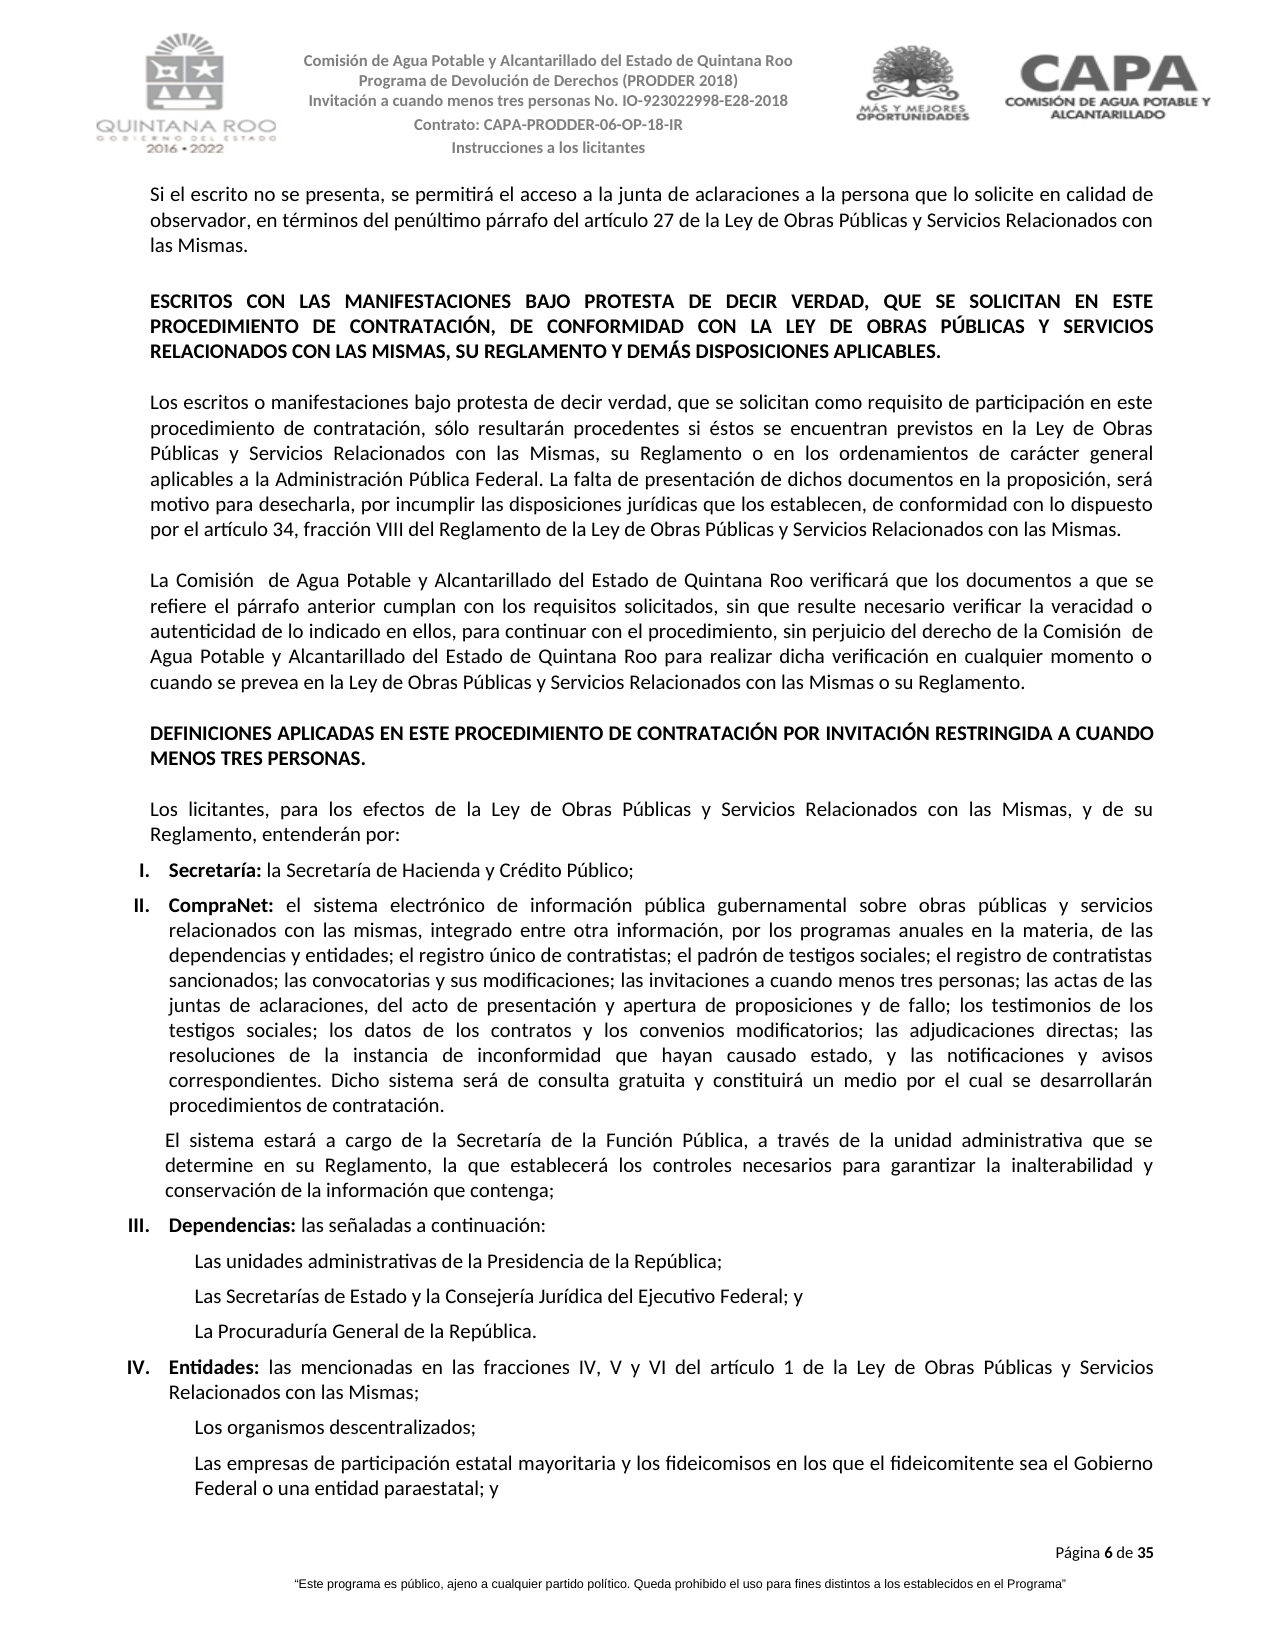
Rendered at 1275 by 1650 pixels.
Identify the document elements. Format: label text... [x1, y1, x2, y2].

text El sistema estará a cargo de la Secretaría de la Función Pública, a través de la unidad administrativa que se determine en su Reglamento, la que establecerá los controles necesarios para garantizar la inalterabilidad y conservación de la información que contenga; [165, 1128, 1155, 1202]
text Los escritos o manifestaciones bajo protesta de decir verdad, que se solicitan como requisito de participación en este procedimiento de contratación, sólo resultarán procedentes si éstos se encuentran previstos en la Ley de Obras Públicas y Servicios Relacionados con las Mismas, su Reglamento o en los ordenamientos de carácter general aplicables a la Administración Pública Federal. La falta de presentación de dichos documentos en la proposición, será motivo para desecharla, por incumplir las disposiciones jurídicas que los establecen, de conformidad con lo dispuesto por el artículo 34, fracción VIII del Reglamento de la Ley de Obras Públicas y Servicios Relacionados con las Mismas. [150, 389, 1155, 542]
text DEFINICIONES APLICADAS EN ESTE PROCEDIMIENTO DE CONTRATACIÓN POR INVITACIÓN RESTRINGIDA A CUANDO MENOS TRES PERSONAS. [150, 720, 1155, 771]
list Entidades: las mencionadas en las fracciones IV, V y VI del artículo 1 de la Ley de Obras Públicas y Servicios Relacionados con las Mismas; [150, 1354, 1155, 1404]
list CompraNet: el sistema electrónico de información pública gubernamental sobre obras públicas y servicios relacionados con las mismas, integrado entre otra información, por los programas anuales en la materia, de las dependencias y entidades; el registro único de contratistas; el padrón de testigos sociales; el registro de contratistas sancionados; las convocatorias y sus modificaciones; las invitaciones a cuando menos tres personas; las actas de las juntas de aclaraciones, del acto de presentación y apertura de proposiciones y de fallo; los testimonios de los testigos sociales; los datos de los contratos y los convenios modificatorios; las adjudicaciones directas; las resoluciones de la instancia de inconformidad que hayan causado estado, y las notificaciones y avisos correspondientes. Dicho sistema será de consulta gratuita y constituirá un medio por el cual se desarrollarán procedimientos de contratación. [150, 893, 1155, 1117]
text Las Secretarías de Estado y la Consejería Jurídica del Ejecutivo Federal; y [194, 1284, 1155, 1308]
picture [90, 1, 1215, 174]
text La Procuraduría General de la República. [194, 1319, 1155, 1344]
text Si el escrito no se presenta, se permitirá el acceso a la junta de aclaraciones a la persona que lo solicite en calidad de observador, en términos del penúltimo párrafo del artículo 27 de la Ley de Obras Públicas y Servicios Relacionados con las Mismas. [150, 181, 1155, 258]
text Las empresas de participación estatal mayoritaria y los fideicomisos en los que el fideicomitente sea el Gobierno Federal o una entidad paraestatal; y [194, 1450, 1155, 1500]
list Secretaría: la Secretaría de Hacienda y Crédito Público; [150, 858, 1155, 882]
text Los licitantes, para los efectos de la Ley de Obras Públicas y Servicios Relacionados con las Mismas, y de su Reglamento, entenderán por: [150, 796, 1155, 847]
list Dependencias: las señaladas a continuación: [150, 1213, 1155, 1238]
text ESCRITOS CON LAS MANIFESTACIONES BAJO PROTESTA DE DECIR VERDAD, QUE SE SOLICITAN EN ESTE PROCEDIMIENTO DE CONTRATACIÓN, DE CONFORMIDAD CON LA LEY DE OBRAS PÚBLICAS Y SERVICIOS RELACIONADOS CON LAS MISMAS, SU REGLAMENTO Y DEMÁS DISPOSICIONES APLICABLES. [150, 288, 1155, 364]
text Los organismos descentralizados; [194, 1415, 1155, 1440]
text Las unidades administrativas de la Presidencia de la República; [194, 1248, 1155, 1273]
text La Comisión de Agua Potable y Alcantarillado del Estado de Quintana Roo verificará que los documentos a que se refiere el párrafo anterior cumplan con los requisitos solicitados, sin que resulte necesario verificar la veracidad o autenticidad de lo indicado en ellos, para continuar con el procedimiento, sin perjuicio del derecho de la Comisión de Agua Potable y Alcantarillado del Estado de Quintana Roo para realizar dicha verificación en cualquier momento o cuando se prevea en la Ley de Obras Públicas y Servicios Relacionados con las Mismas o su Reglamento. [150, 567, 1155, 694]
